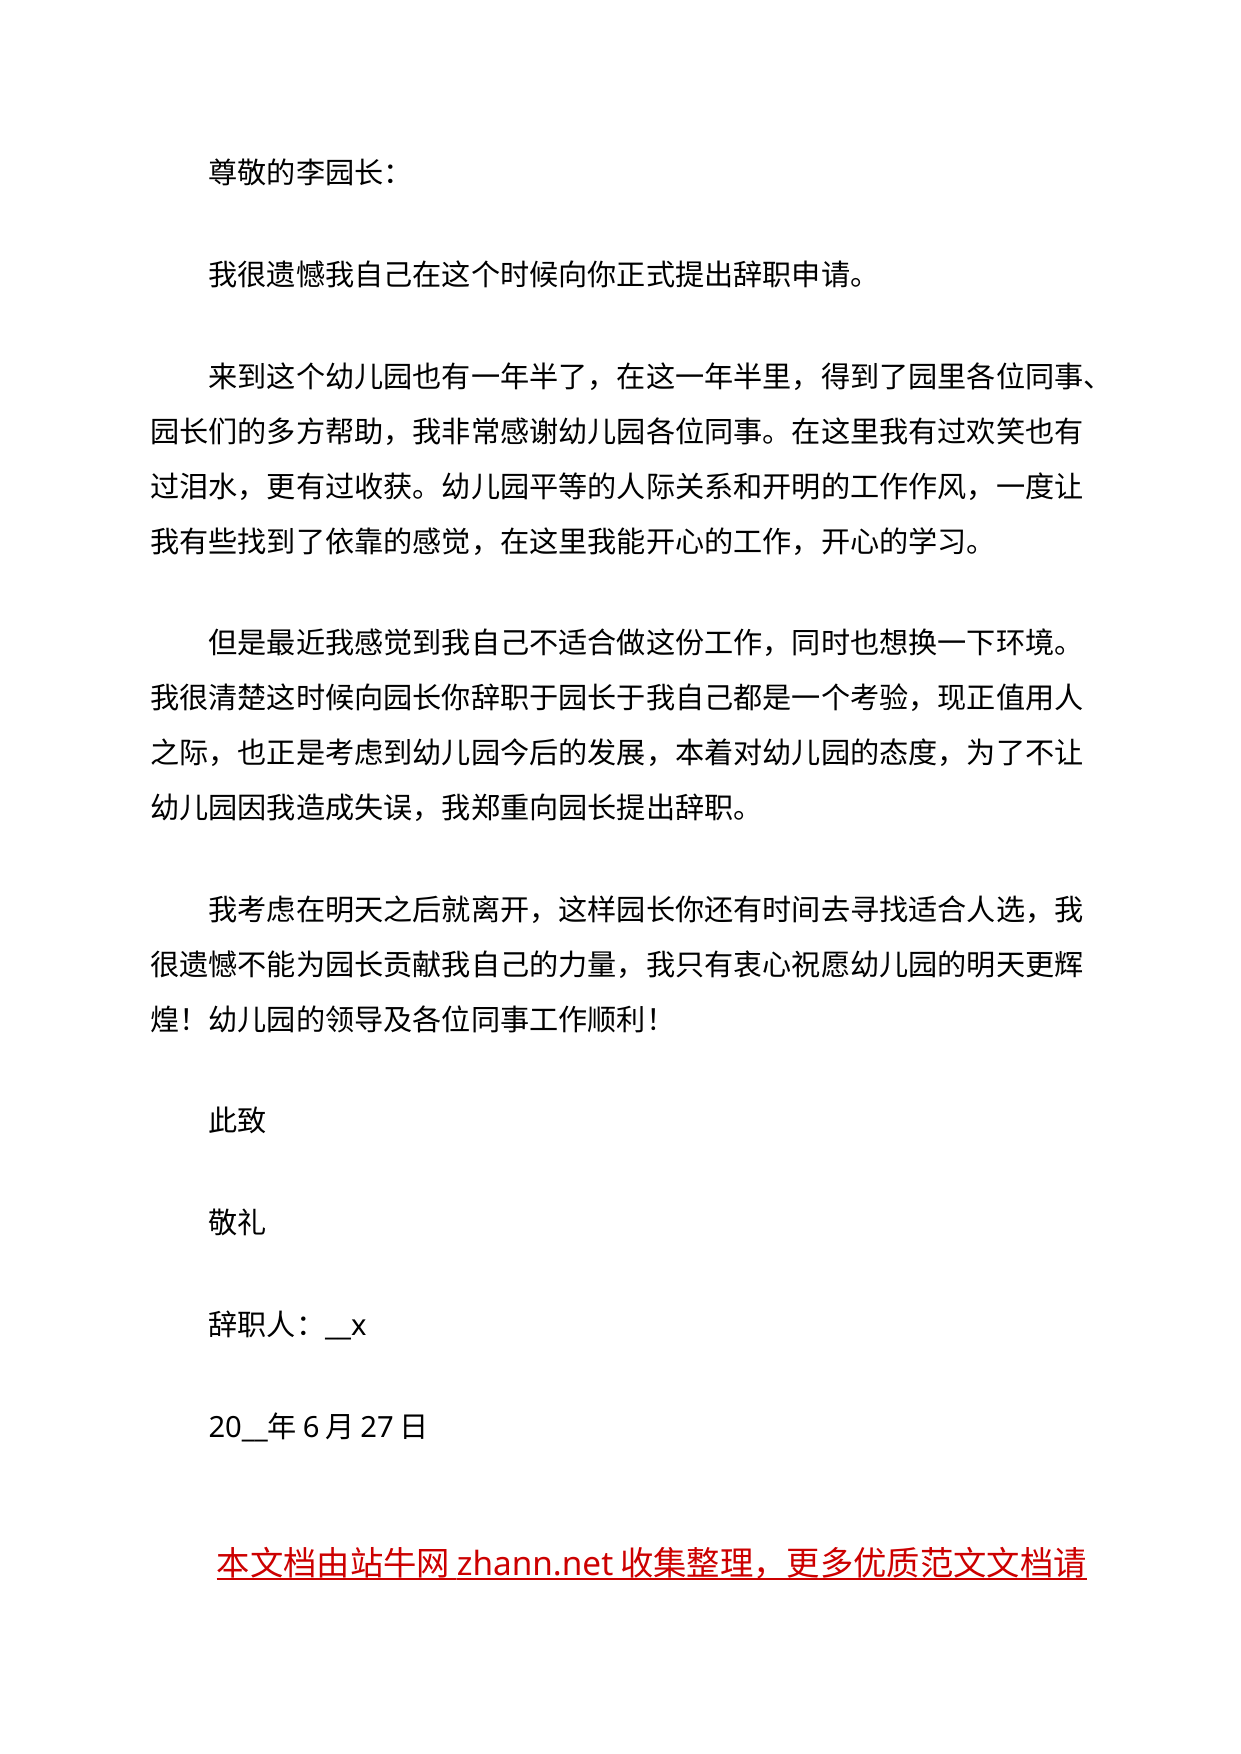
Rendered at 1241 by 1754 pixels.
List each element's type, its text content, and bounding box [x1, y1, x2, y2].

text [150, 1537, 1090, 1585]
text 此致 [150, 1098, 1090, 1140]
text 但是最近我感觉到我自己不适合做这份工作，同时也想换一下环境。我很清楚这时候向园长你辞职于园长于我自己都是一个考验，现正值用人之际，也正是考虑到幼儿园今后的发展，本着对幼儿园的态度，为了不让幼儿园因我造成失误，我郑重向园长提出辞职。 [150, 620, 1090, 827]
text 辞职人：__x [150, 1302, 1090, 1344]
text 20__年6月27日 [150, 1403, 1090, 1446]
text 我很遗憾我自己在这个时候向你正式提出辞职申请。 [150, 252, 1090, 294]
text 敬礼 [150, 1200, 1090, 1242]
text 尊敬的李园长： [150, 150, 1090, 192]
text 我考虑在明天之后就离开，这样园长你还有时间去寻找适合人选，我很遗憾不能为园长贡献我自己的力量，我只有衷心祝愿幼儿园的明天更辉煌！幼儿园的领导及各位同事工作顺利！ [150, 886, 1090, 1038]
text 来到这个幼儿园也有一年半了，在这一年半里，得到了园里各位同事、园长们的多方帮助，我非常感谢幼儿园各位同事。在这里我有过欢笑也有过泪水，更有过收获。幼儿园平等的人际关系和开明的工作作风，一度让我有些找到了依靠的感觉，在这里我能开心的工作，开心的学习。 [150, 353, 1090, 561]
